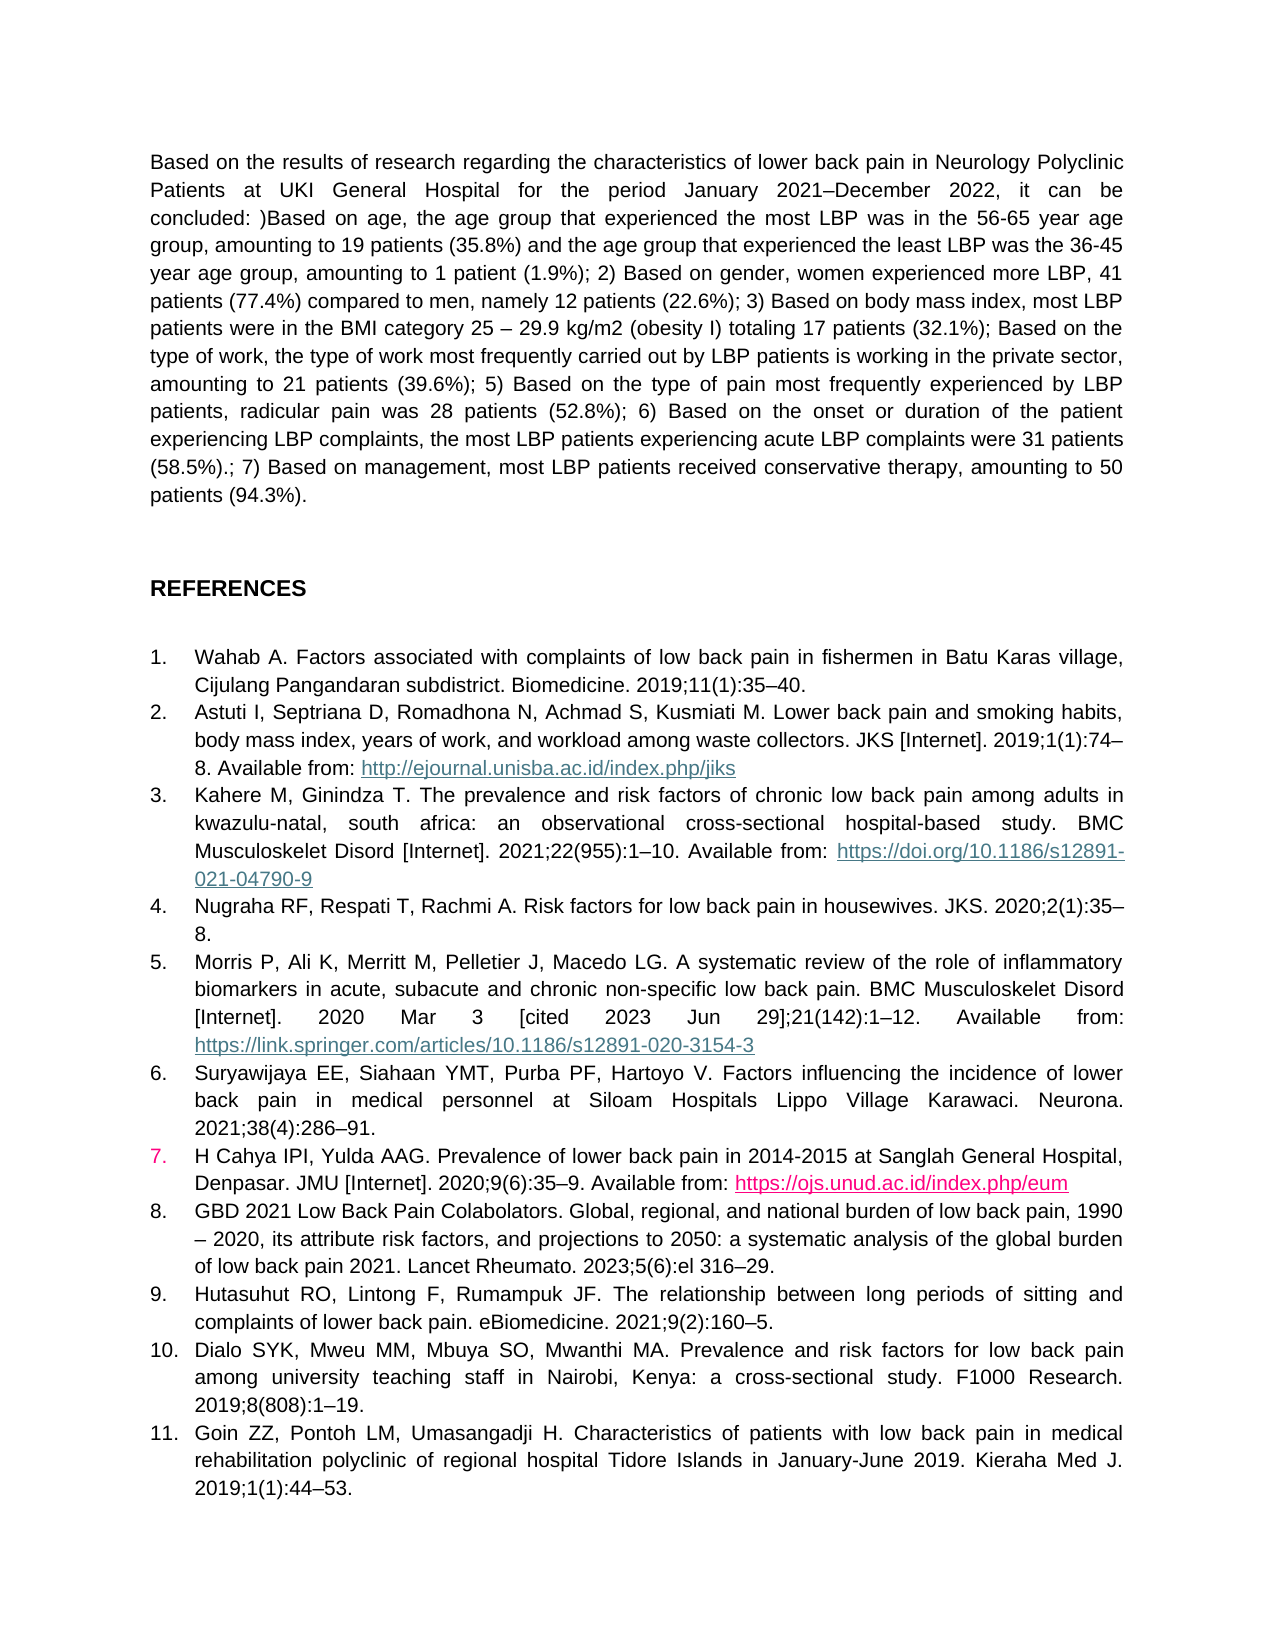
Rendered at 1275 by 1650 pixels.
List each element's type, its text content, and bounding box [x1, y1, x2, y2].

list Nugraha RF, Respati T, Rachmi A. Risk factors for low back pain in housewives. JKS. 2020;2(1):35–8. [150, 894, 1125, 946]
text Based on the results of research regarding the characteristics of lower back pain in Neurology Polyclinic Patients at UKI General Hospital for the period January 2021–December 2022, it can be concluded: )Based on age, the age group that experienced the most LBP was in the 56-65 year age group, amounting to 19 patients (35.8%) and the age group that experienced the least LBP was the 36-45 year age group, amounting to 1 patient (1.9%); 2) Based on gender, women experienced more LBP, 41 patients (77.4%) compared to men, namely 12 patients (22.6%); 3) Based on body mass index, most LBP patients were in the BMI category 25 – 29.9 kg/m2 (obesity I) totaling 17 patients (32.1%); Based on the type of work, the type of work most frequently carried out by LBP patients is working in the private sector, amounting to 21 patients (39.6%); 5) Based on the type of pain most frequently experienced by LBP patients, radicular pain was 28 patients (52.8%); 6) Based on the onset or duration of the patient experiencing LBP complaints, the most LBP patients experiencing acute LBP complaints were 31 patients (58.5%).; 7) Based on management, most LBP patients received conservative therapy, amounting to 50 patients (94.3%). [150, 150, 1125, 506]
list Suryawijaya EE, Siahaan YMT, Purba PF, Hartoyo V. Factors influencing the incidence of lower back pain in medical personnel at Siloam Hospitals Lippo Village Karawaci. Neurona. 2021;38(4):286–91. [150, 1060, 1125, 1140]
list Astuti I, Septriana D, Romadhona N, Achmad S, Kusmiati M. Lower back pain and smoking habits, body mass index, years of work, and workload among waste collectors. JKS [Internet]. 2019;1(1):74–8. Available from: http://ejournal.unisba.ac.id/index.php/jiks [150, 700, 1125, 779]
list Dialo SYK, Mweu MM, Mbuya SO, Mwanthi MA. Prevalence and risk factors for low back pain among university teaching staff in Nairobi, Kenya: a cross-sectional study. F1000 Research. 2019;8(808):1–19. [150, 1337, 1125, 1417]
list Morris P, Ali K, Merritt M, Pelletier J, Macedo LG. A systematic review of the role of inflammatory biomarkers in acute, subacute and chronic non-specific low back pain. BMC Musculoskelet Disord [Internet]. 2020 Mar 3 [cited 2023 Jun 29];21(142):1–12. Available from: https://link.springer.com/articles/10.1186/s12891-020-3154-3 [150, 949, 1125, 1057]
list GBD 2021 Low Back Pain Colabolators. Global, regional, and national burden of low back pain, 1990 – 2020, its attribute risk factors, and projections to 2050: a systematic analysis of the global burden of low back pain 2021. Lancet Rheumato. 2023;5(6):el 316–29. [150, 1199, 1125, 1278]
list Goin ZZ, Pontoh LM, Umasangadji H. Characteristics of patients with low back pain in medical rehabilitation polyclinic of regional hospital Tidore Islands in January-June 2019. Kieraha Med J. 2019;1(1):44–53. [150, 1421, 1125, 1500]
list Wahab A. Factors associated with complaints of low back pain in fishermen in Batu Karas village, Cijulang Pangandaran subdistrict. Biomedicine. 2019;11(1):35–40. [150, 645, 1125, 696]
list H Cahya IPI, Yulda AAG. Prevalence of lower back pain in 2014-2015 at Sanglah General Hospital, Denpasar. JMU [Internet]. 2020;9(6):35–9. Available from: https://ojs.unud.ac.id/index.php/eum [150, 1143, 1125, 1195]
list Hutasuhut RO, Lintong F, Rumampuk JF. The relationship between long periods of sitting and complaints of lower back pain. eBiomedicine. 2021;9(2):160–5. [150, 1282, 1125, 1334]
text References [150, 575, 1125, 601]
list Kahere M, Ginindza T. The prevalence and risk factors of chronic low back pain among adults in kwazulu-natal, south africa: an observational cross-sectional hospital-based study. BMC Musculoskelet Disord [Internet]. 2021;22(955):1–10. Available from: https://doi.org/10.1186/s12891-021-04790-9 [150, 783, 1125, 890]
